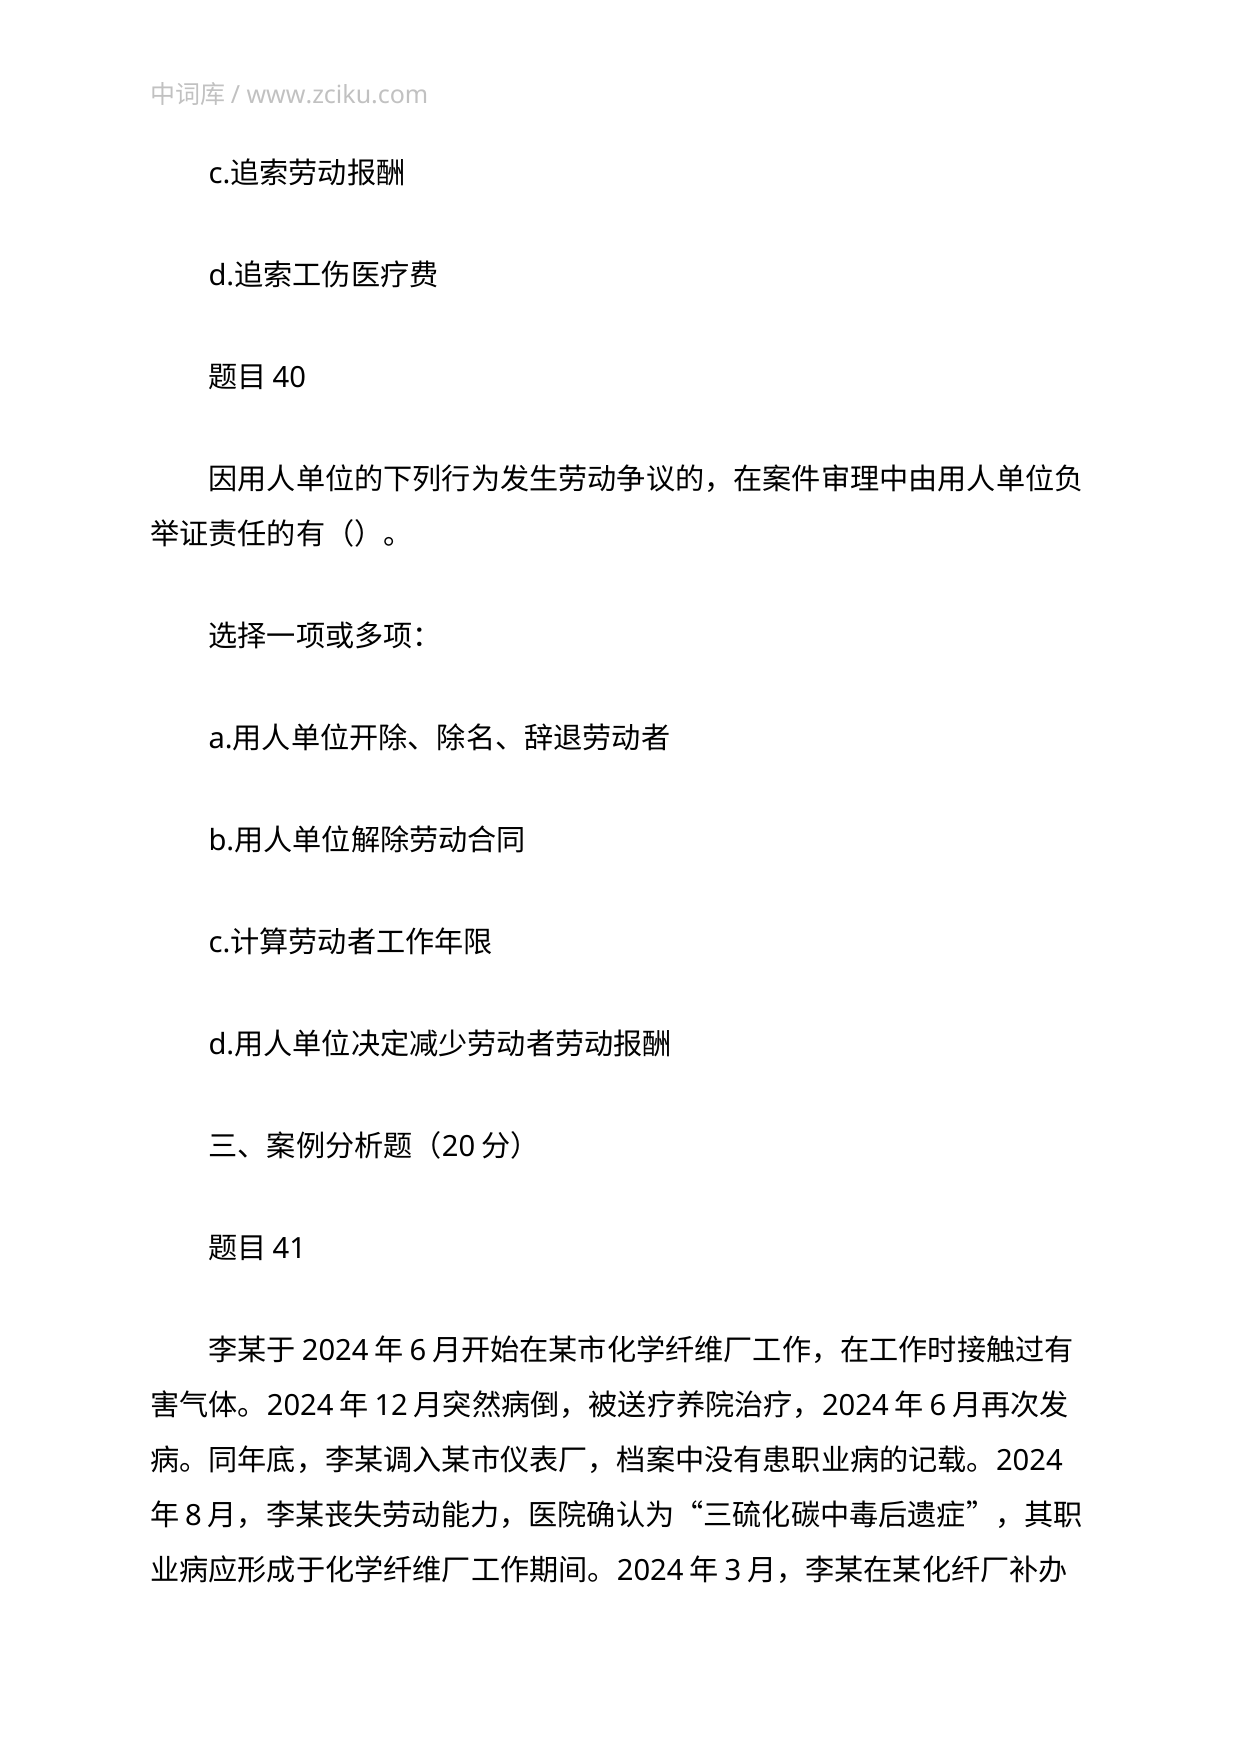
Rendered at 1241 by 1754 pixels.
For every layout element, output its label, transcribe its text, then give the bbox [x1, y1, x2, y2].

text a.用人单位开除、除名、辞退劳动者 [150, 714, 1090, 757]
text d.追索工伤医疗费 [150, 252, 1090, 294]
text c.计算劳动者工作年限 [150, 918, 1090, 961]
text 选择一项或多项： [150, 613, 1090, 655]
text 题目41 [150, 1224, 1090, 1267]
text 三、案例分析题（20分） [150, 1122, 1090, 1165]
text c.追索劳动报酬 [150, 150, 1090, 192]
text d.用人单位决定减少劳动者劳动报酬 [150, 1020, 1090, 1063]
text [150, 1326, 1090, 1589]
text b.用人单位解除劳动合同 [150, 816, 1090, 859]
text 题目40 [150, 354, 1090, 396]
text 因用人单位的下列行为发生劳动争议的，在案件审理中由用人单位负举证责任的有（）。 [150, 456, 1090, 553]
